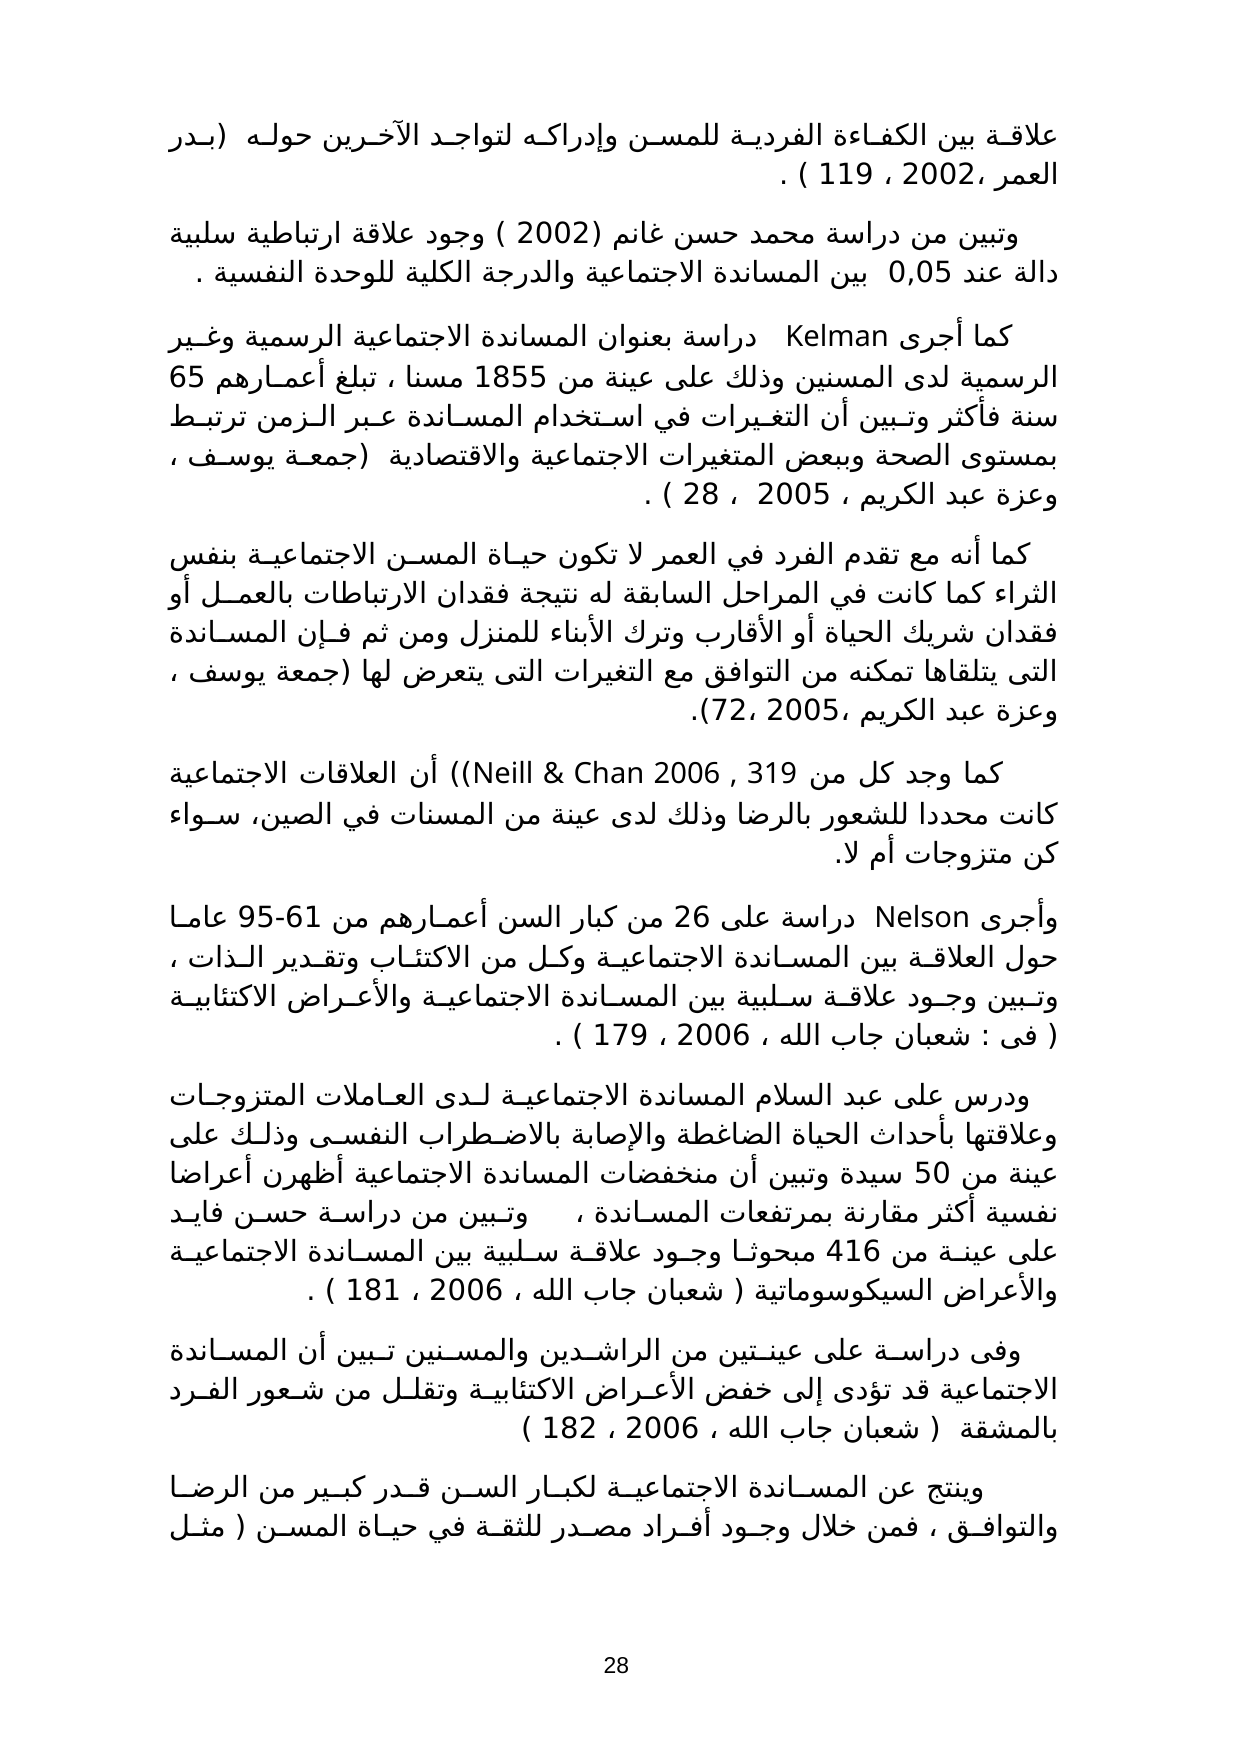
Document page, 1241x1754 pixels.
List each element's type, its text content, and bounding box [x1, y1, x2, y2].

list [169, 1471, 1059, 1544]
list كما وجد كل من Neill & Chan 2006 , 319)) أن العلاقات الاجتماعية كانت محددا للشعور بالرضا وذلك لدى عينة من المسنات في الصين، سواء كن متزوجات أم لا. [169, 753, 1059, 870]
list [169, 118, 1059, 191]
list ودرس على عبد السلام المساندة الاجتماعية لدى العاملات المتزوجات وعلاقتها بأحداث الحياة الضاغطة والإصابة بالاضطراب النفسى وذلك على عينة من 50 سيدة وتبين أن منخفضات المساندة الاجتماعية أظهرن أعراضا نفسية أكثر مقارنة بمرتفعات المساندة ، وتبين من دراسة حسن فايد على عينة من 416 مبحوثا وجود علاقة سلبية بين المساندة الاجتماعية والأعراض السيكوسوماتية ( شعبان جاب الله ، 2006 ، 181 ) . [169, 1078, 1059, 1307]
list وأجرى Nelson دراسة على 26 من كبار السن أعمارهم من 61-95 عاما حول العلاقة بين المساندة الاجتماعية وكل من الاكتئاب وتقدير الذات ، وتبين وجود علاقة سلبية بين المساندة الاجتماعية والأعراض الاكتئابية ( فى : شعبان جاب الله ، 2006 ، 179 ) . [169, 896, 1059, 1053]
list وفى دراسة على عينتين من الراشدين والمسنين تبين أن المساندة الاجتماعية قد تؤدى إلى خفض الأعراض الاكتئابية وتقلل من شعور الفرد بالمشقة ( شعبان جاب الله ، 2006 ، 182 ) [169, 1333, 1059, 1445]
list كما أجرى Kelman دراسة بعنوان المساندة الاجتماعية الرسمية وغير الرسمية لدى المسنين وذلك على عينة من 1855 مسنا ، تبلغ أعمارهم 65 سنة فأكثر وتبين أن التغيرات في استخدام المساندة عبر الزمن ترتبط بمستوى الصحة وببعض المتغيرات الاجتماعية والاقتصادية (جمعة يوسف ، وعزة عبد الكريم ، 2005 ، 28 ) . [169, 316, 1059, 511]
list وتبين من دراسة محمد حسن غانم (2002 ) وجود علاقة ارتباطية سلبية دالة عند 0,05 بين المساندة الاجتماعية والدرجة الكلية للوحدة النفسية . [169, 217, 1059, 290]
list كما أنه مع تقدم الفرد في العمر لا تكون حياة المسن الاجتماعية بنفس الثراء كما كانت في المراحل السابقة له نتيجة فقدان الارتباطات بالعمل أو فقدان شريك الحياة أو الأقارب وترك الأبناء للمنزل ومن ثم فإن المساندة التى يتلقاها تمكنه من التوافق مع التغيرات التى يتعرض لها (جمعة يوسف ، وعزة عبد الكريم ،2005 ،72). [169, 537, 1059, 727]
